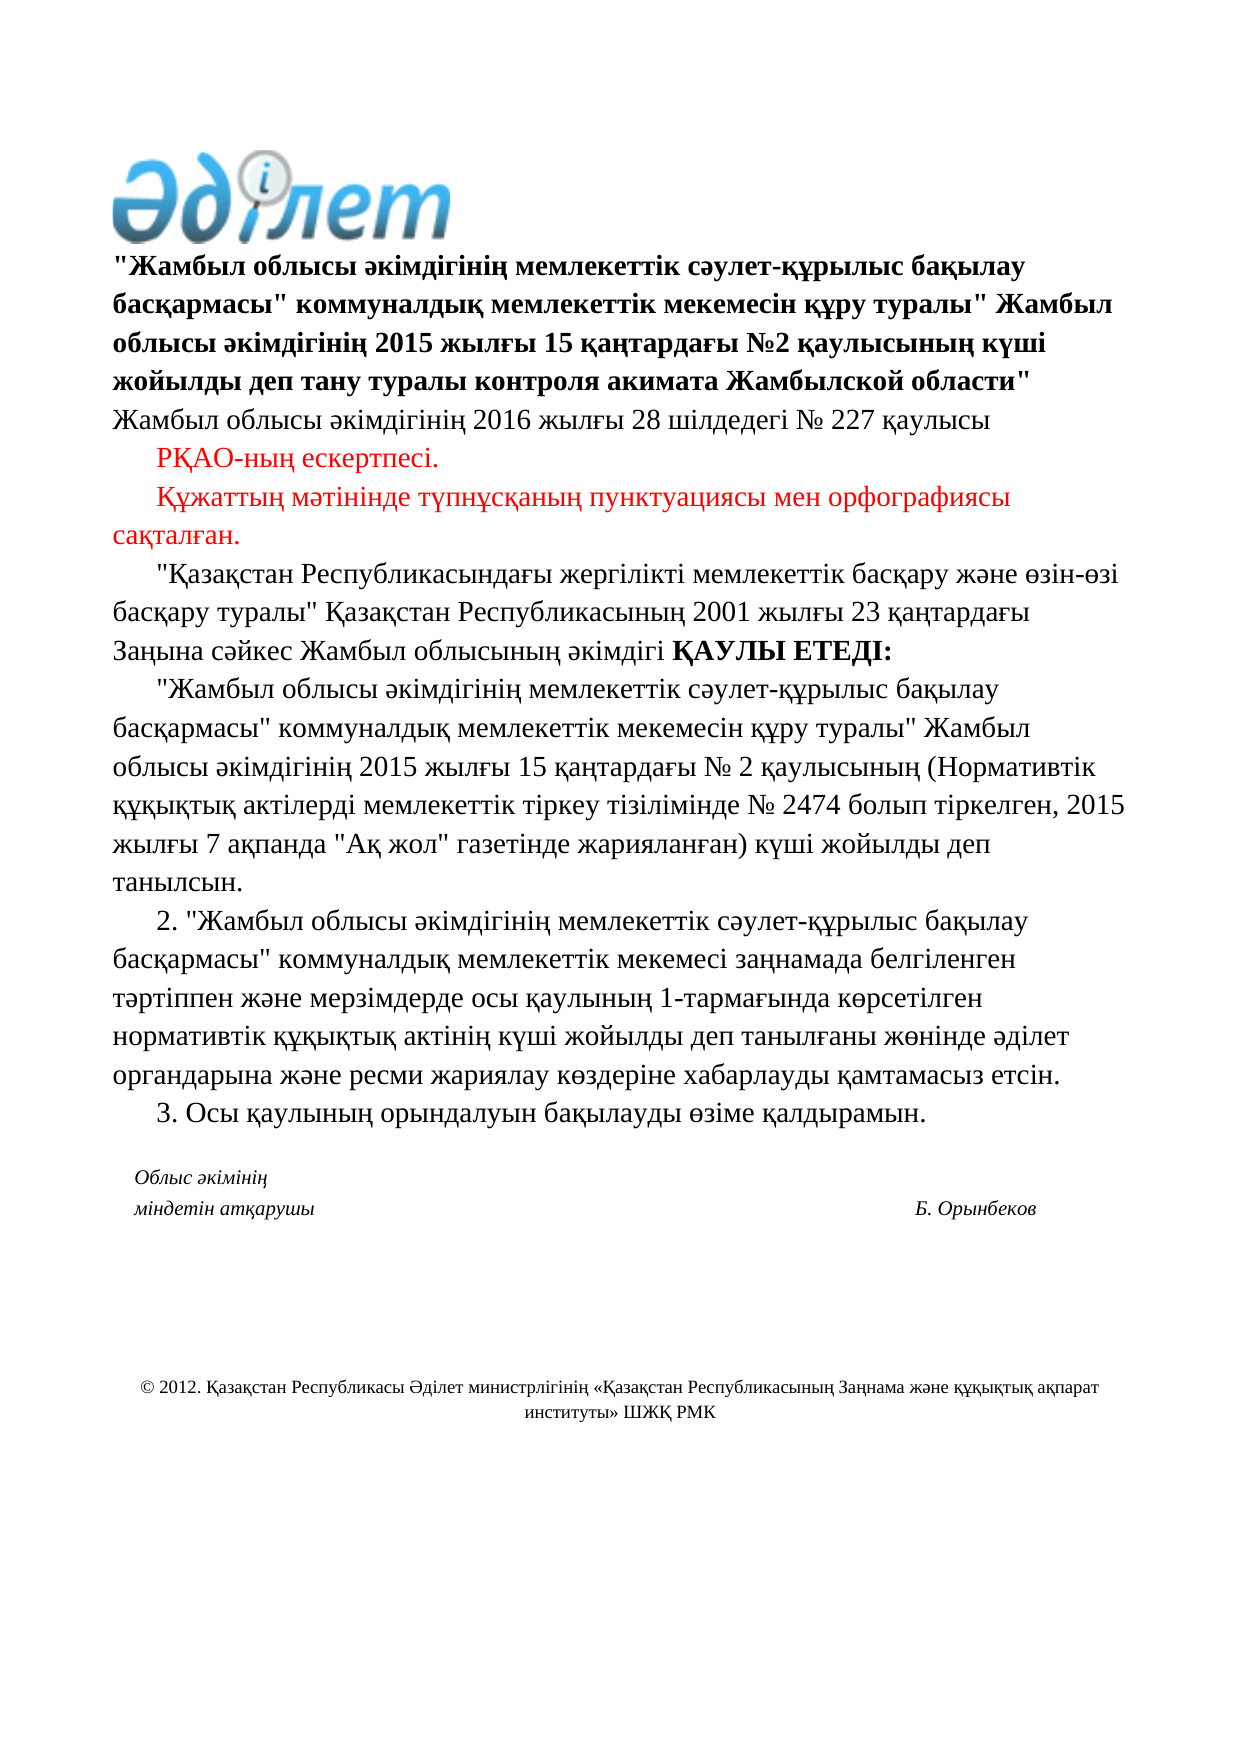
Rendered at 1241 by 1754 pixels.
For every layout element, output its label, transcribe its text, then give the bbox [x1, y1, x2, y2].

text "Жамбыл облысы әкімдігінің мемлекеттік сәулет-құрылыс бақылау басқармасы" коммуналдық мемлекеттік мекемесін құру туралы" Жамбыл облысы әкімдігінің 2015 жылғы 15 қаңтардағы №2 қаулысының күші жойылды деп тану туралы контроля акимата Жамбылской области" [112, 248, 1128, 397]
table_header Облыс әкімінің [101, 1163, 1240, 1194]
table_cell міндетін атқарушы [101, 1194, 913, 1225]
table_cell Б. Орынбеков [913, 1194, 1240, 1225]
text Жамбыл облысы әкімдігінің 2016 жылғы 28 шілдедегі № 227 қаулысы [112, 402, 1128, 435]
text © 2012. Қазақстан Республикасы Әділет министрлігінің «Қазақстан Республикасының Заңнама және құқықтық ақпарат институты» ШЖҚ РМК [112, 1376, 1128, 1423]
picture [112, 150, 451, 244]
text РҚАО-ның ескертпесі. Құжаттың мәтінінде түпнұсқаның пунктуациясы мен орфографиясы сақталған. "Қазақстан Республикасындағы жергілікті мемлекеттік басқару және өзін-өзі басқару туралы" Қазақстан Республикасының 2001 жылғы 23 қаңтардағы Заңына сәйкес Жамбыл облысының әкімдігі ҚАУЛЫ ЕТЕДІ: "Жамбыл облысы әкімдігінің мемлекеттік сәулет-құрылыс бақылау басқармасы" коммуналдық мемлекеттік мекемесін құру туралы" Жамбыл облысы әкімдігінің 2015 жылғы 15 қаңтардағы № 2 қаулысының (Нормативтік құқықтық актілерді мемлекеттік тіркеу тізілімінде № 2474 болып тіркелген, 2015 жылғы 7 ақпанда "Ақ жол" газетінде жарияланған) күші жойылды деп танылсын. 2. "Жамбыл облысы әкімдігінің мемлекеттік сәулет-құрылыс бақылау басқармасы" коммуналдық мемлекеттік мекемесі заңнамада белгіленген тәртіппен және мерзімдерде осы қаулының 1-тармағында көрсетілген нормативтік құқықтық актінің күші жойылды деп танылғаны жөнінде әділет органдарына және ресми жариялау көздеріне хабарлауды қамтамасыз етсін. 3. Осы қаулының орындалуын бақылауды өзіме қалдырамын. [112, 440, 1128, 1159]
